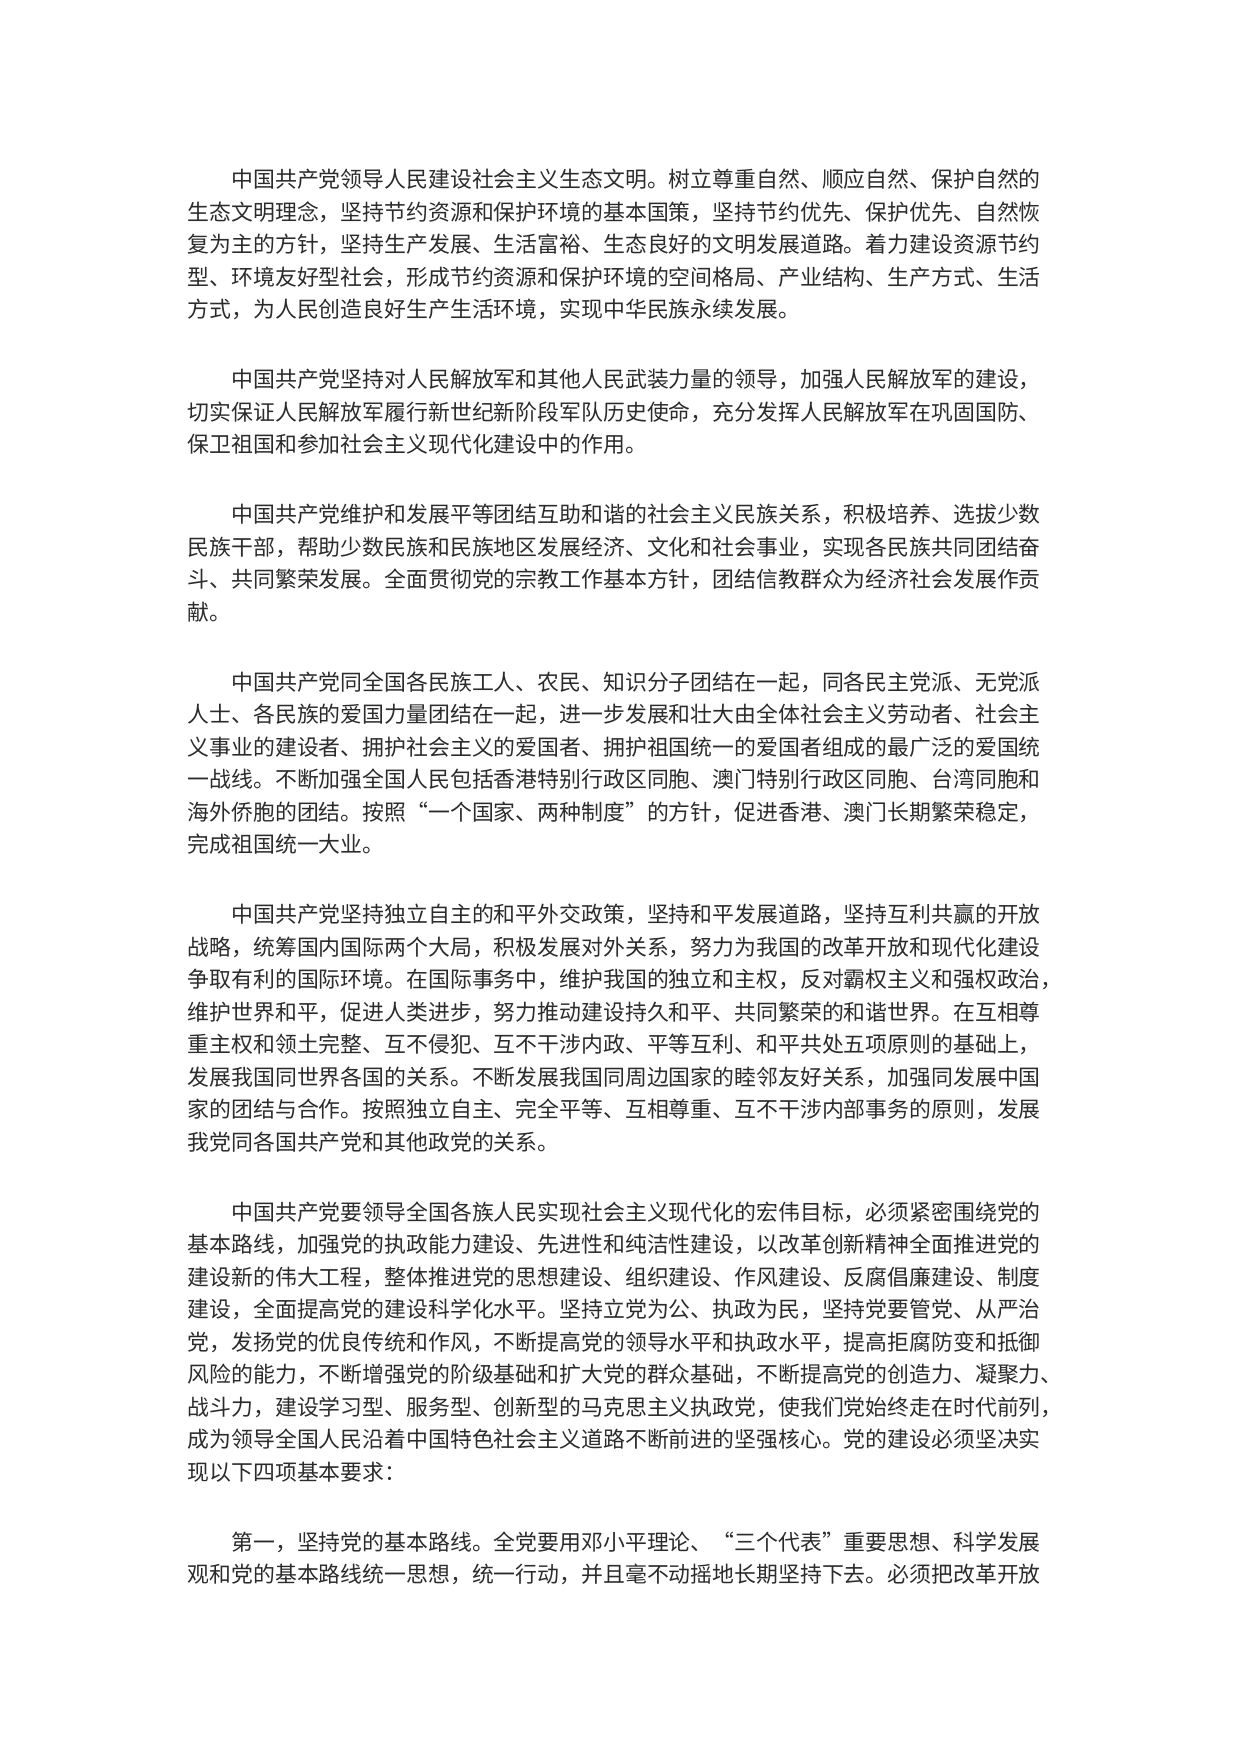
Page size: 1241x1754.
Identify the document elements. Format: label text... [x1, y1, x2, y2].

text 中国共产党坚持独立自主的和平外交政策，坚持和平发展道路，坚持互利共赢的开放战略，统筹国内国际两个大局，积极发展对外关系，努力为我国的改革开放和现代化建设争取有利的国际环境。在国际事务中，维护我国的独立和主权，反对霸权主义和强权政治，维护世界和平，促进人类进步，努力推动建设持久和平、共同繁荣的和谐世界。在互相尊重主权和领土完整、互不侵犯、互不干涉内政、平等互利、和平共处五项原则的基础上，发展我国同世界各国的关系。不断发展我国同周边国家的睦邻友好关系，加强同发展中国家的团结与合作。按照独立自主、完全平等、互相尊重、互不干涉内部事务的原则，发展我党同各国共产党和其他政党的关系。 [187, 897, 1053, 1157]
text 中国共产党维护和发展平等团结互助和谐的社会主义民族关系，积极培养、选拔少数民族干部，帮助少数民族和民族地区发展经济、文化和社会事业，实现各民族共同团结奋斗、共同繁荣发展。全面贯彻党的宗教工作基本方针，团结信教群众为经济社会发展作贡献。 [187, 497, 1053, 627]
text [187, 1524, 1053, 1589]
text 中国共产党要领导全国各族人民实现社会主义现代化的宏伟目标，必须紧密围绕党的基本路线，加强党的执政能力建设、先进性和纯洁性建设，以改革创新精神全面推进党的建设新的伟大工程，整体推进党的思想建设、组织建设、作风建设、反腐倡廉建设、制度建设，全面提高党的建设科学化水平。坚持立党为公、执政为民，坚持党要管党、从严治党，发扬党的优良传统和作风，不断提高党的领导水平和执政水平，提高拒腐防变和抵御风险的能力，不断增强党的阶级基础和扩大党的群众基础，不断提高党的创造力、凝聚力、战斗力，建设学习型、服务型、创新型的马克思主义执政党，使我们党始终走在时代前列，成为领导全国人民沿着中国特色社会主义道路不断前进的坚强核心。党的建设必须坚决实现以下四项基本要求： [187, 1194, 1053, 1487]
text 中国共产党领导人民建设社会主义生态文明。树立尊重自然、顺应自然、保护自然的生态文明理念，坚持节约资源和保护环境的基本国策，坚持节约优先、保护优先、自然恢复为主的方针，坚持生产发展、生活富裕、生态良好的文明发展道路。着力建设资源节约型、环境友好型社会，形成节约资源和保护环境的空间格局、产业结构、生产方式、生活方式，为人民创造良好生产生活环境，实现中华民族永续发展。 [187, 162, 1053, 324]
text 中国共产党同全国各民族工人、农民、知识分子团结在一起，同各民主党派、无党派人士、各民族的爱国力量团结在一起，进一步发展和壮大由全体社会主义劳动者、社会主义事业的建设者、拥护社会主义的爱国者、拥护祖国统一的爱国者组成的最广泛的爱国统一战线。不断加强全国人民包括香港特别行政区同胞、澳门特别行政区同胞、台湾同胞和海外侨胞的团结。按照“一个国家、两种制度”的方针，促进香港、澳门长期繁荣稳定，完成祖国统一大业。 [187, 664, 1053, 859]
text 中国共产党坚持对人民解放军和其他人民武装力量的领导，加强人民解放军的建设，切实保证人民解放军履行新世纪新阶段军队历史使命，充分发挥人民解放军在巩固国防、保卫祖国和参加社会主义现代化建设中的作用。 [187, 362, 1053, 459]
